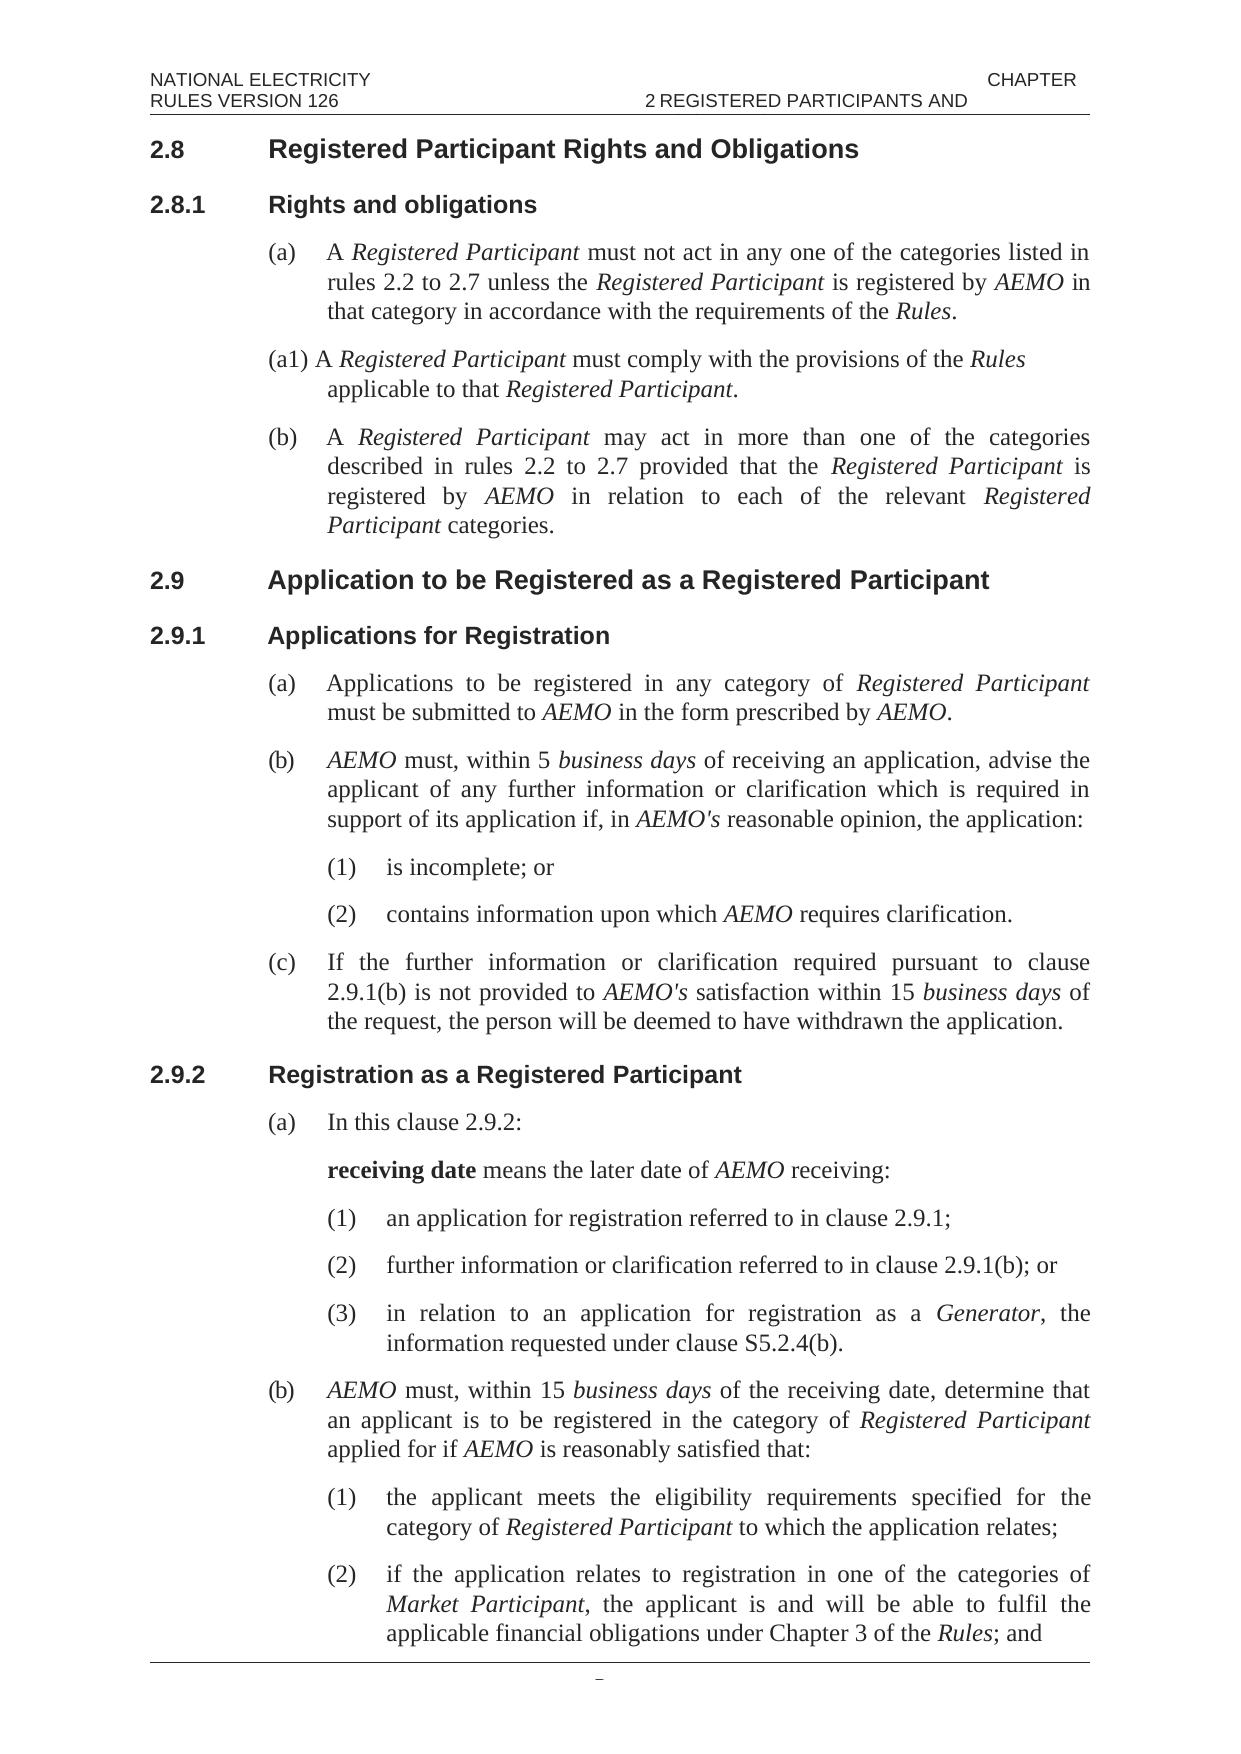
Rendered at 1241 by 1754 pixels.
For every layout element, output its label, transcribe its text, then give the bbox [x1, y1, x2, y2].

list If the further information or clarification required pursuant to clause 2.9.1(b) is not provided to AEMO's satisfaction within 15 business days of the request, the person will be deemed to have withdrawn the application. [268, 947, 1091, 1035]
subtitle Applications for Registration [150, 621, 1107, 649]
list AEMO must, within 15 business days of the receiving date, determine that an applicant is to be registered in the category of Registered Participant applied for if AEMO is reasonably satisfied that: [268, 1375, 1091, 1463]
list In this clause 2.9.2: [268, 1107, 1107, 1136]
list A Registered Participant must not act in any one of the categories listed in rules 2.2 to 2.7 unless the Registered Participant is registered by AEMO in that category in accordance with the requirements of the Rules. [268, 237, 1091, 325]
list Applications to be registered in any category of Registered Participant must be submitted to AEMO in the form prescribed by AEMO. [268, 668, 1089, 726]
list further information or clarification referred to in clause 2.9.1(b); or [327, 1251, 1107, 1279]
subtitle Registered Participant Rights and Obligations [150, 133, 1107, 164]
list contains information upon which AEMO requires clarification. [327, 899, 1107, 928]
list the applicant meets the eligibility requirements specified for the category of Registered Participant to which the application relates; [327, 1482, 1091, 1540]
text applicable to that Registered Participant. [327, 374, 1107, 402]
list is incomplete; or [327, 852, 1107, 880]
subtitle Rights and obligations [150, 190, 1107, 219]
list AEMO must, within 5 business days of receiving an application, advise the applicant of any further information or clarification which is required in support of its application if, in AEMO's reasonable opinion, the application: [268, 745, 1091, 833]
text (a1) A Registered Participant must comply with the provisions of the Rules [268, 344, 1107, 372]
list A Registered Participant may act in more than one of the categories described in rules 2.2 to 2.7 provided that the Registered Participant is registered by AEMO in relation to each of the relevant Registered Participant categories. [268, 422, 1091, 539]
list if the application relates to registration in one of the categories of Market Participant, the applicant is and will be able to fulfil the applicable financial obligations under Chapter 3 of the Rules; and [327, 1559, 1091, 1647]
subtitle Application to be Registered as a Registered Participant [150, 564, 1107, 595]
text receiving date means the later date of AEMO receiving: [327, 1155, 1107, 1184]
subtitle Registration as a Registered Participant [150, 1060, 1107, 1089]
list an application for registration referred to in clause 2.9.1; [327, 1203, 1107, 1232]
list in relation to an application for registration as a Generator, the information requested under clause S5.2.4(b). [327, 1298, 1091, 1357]
